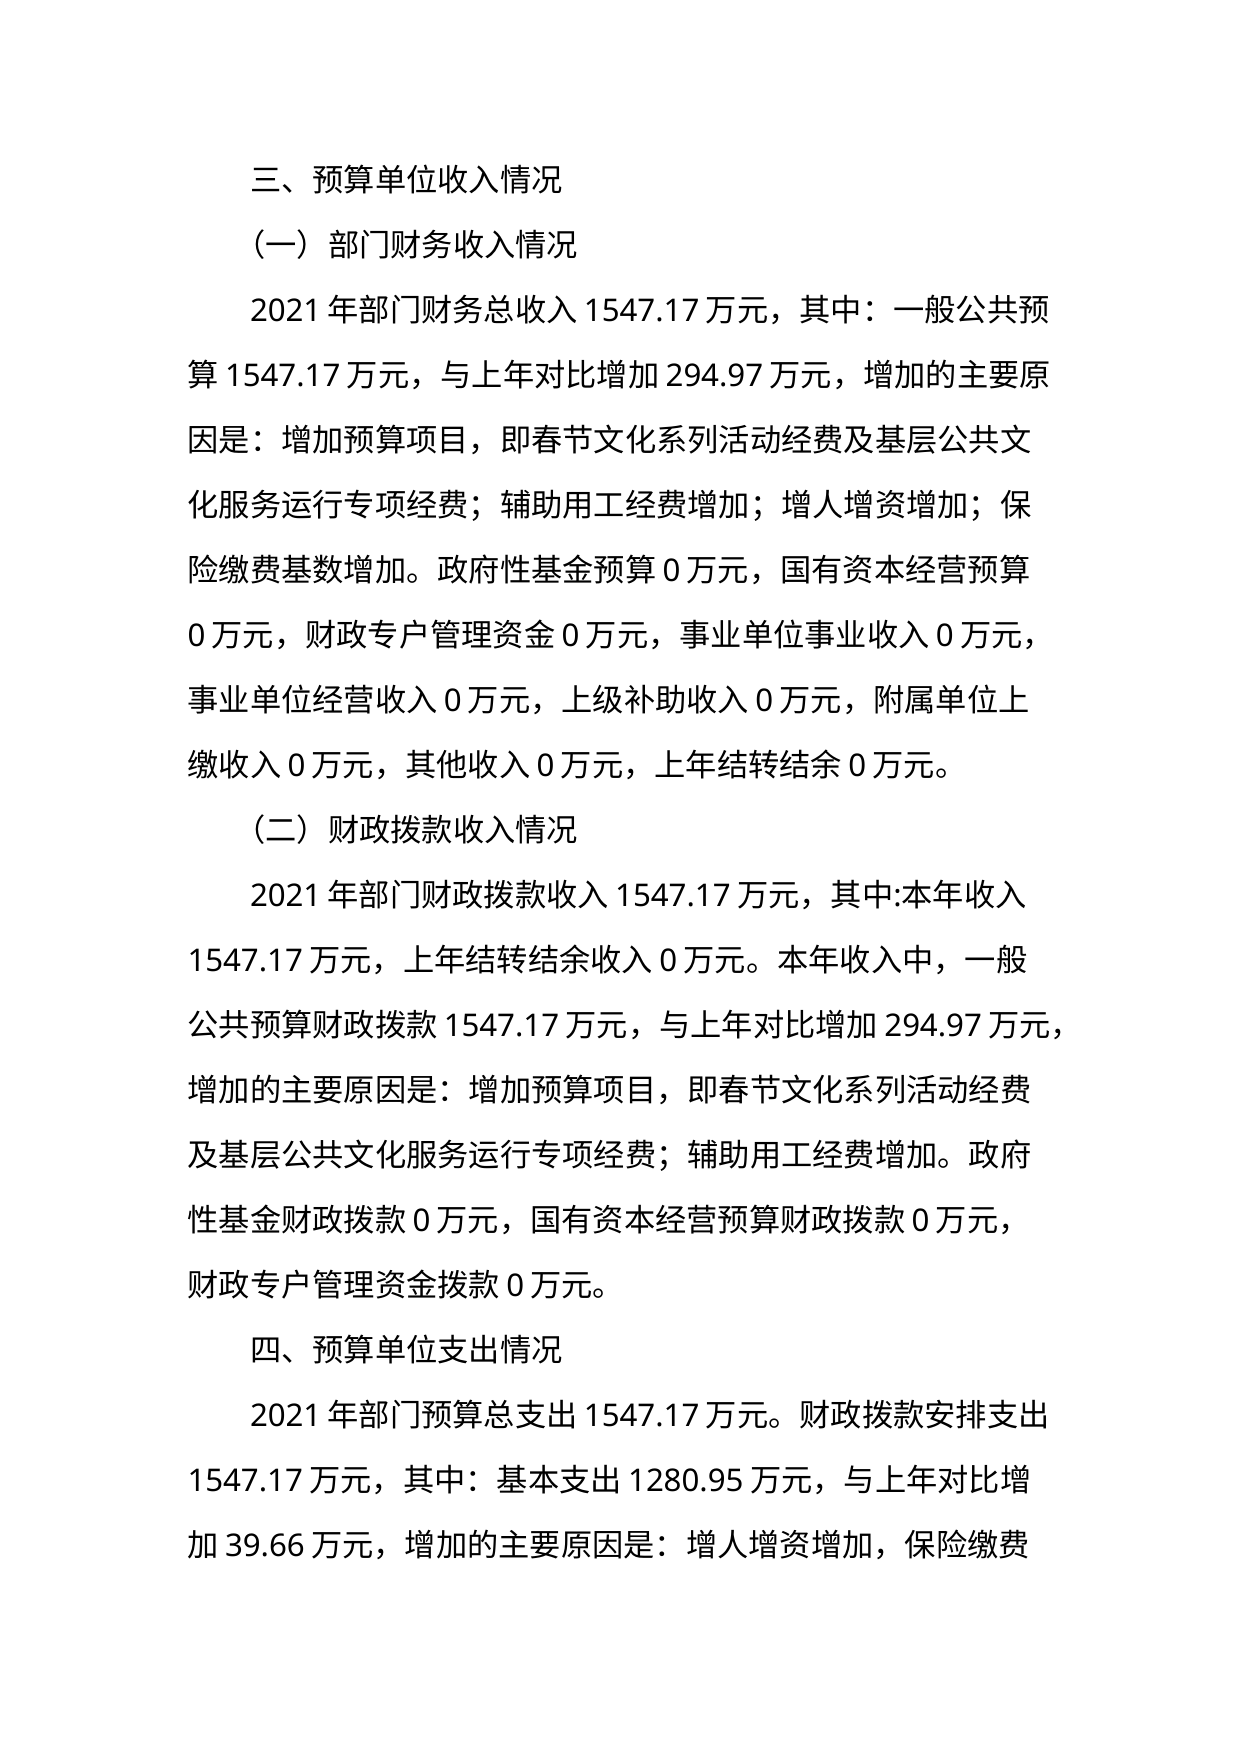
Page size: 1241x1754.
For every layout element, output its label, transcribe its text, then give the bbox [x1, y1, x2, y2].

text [187, 1381, 1053, 1576]
text （一）部门财务收入情况 [187, 211, 1053, 276]
text 2021年部门财务总收入1547.17万元，其中：一般公共预算1547.17万元，与上年对比增加294.97万元，增加的主要原因是：增加预算项目，即春节文化系列活动经费及基层公共文化服务运行专项经费；辅助用工经费增加；增人增资增加；保险缴费基数增加。政府性基金预算0万元，国有资本经营预算0万元，财政专户管理资金0万元，事业单位事业收入0万元，事业单位经营收入0万元，上级补助收入0万元，附属单位上缴收入0万元，其他收入0万元，上年结转结余0万元。 [187, 276, 1053, 796]
text （二）财政拨款收入情况 [187, 796, 1053, 861]
text 2021年部门财政拨款收入1547.17万元，其中:本年收入1547.17万元，上年结转结余收入0万元。本年收入中，一般公共预算财政拨款1547.17万元，与上年对比增加294.97万元，增加的主要原因是：增加预算项目，即春节文化系列活动经费及基层公共文化服务运行专项经费；辅助用工经费增加。政府性基金财政拨款0万元，国有资本经营预算财政拨款0万元，财政专户管理资金拨款0万元。 [187, 861, 1053, 1316]
text 三、预算单位收入情况 [187, 146, 1053, 211]
text 四、预算单位支出情况 [187, 1316, 1053, 1381]
